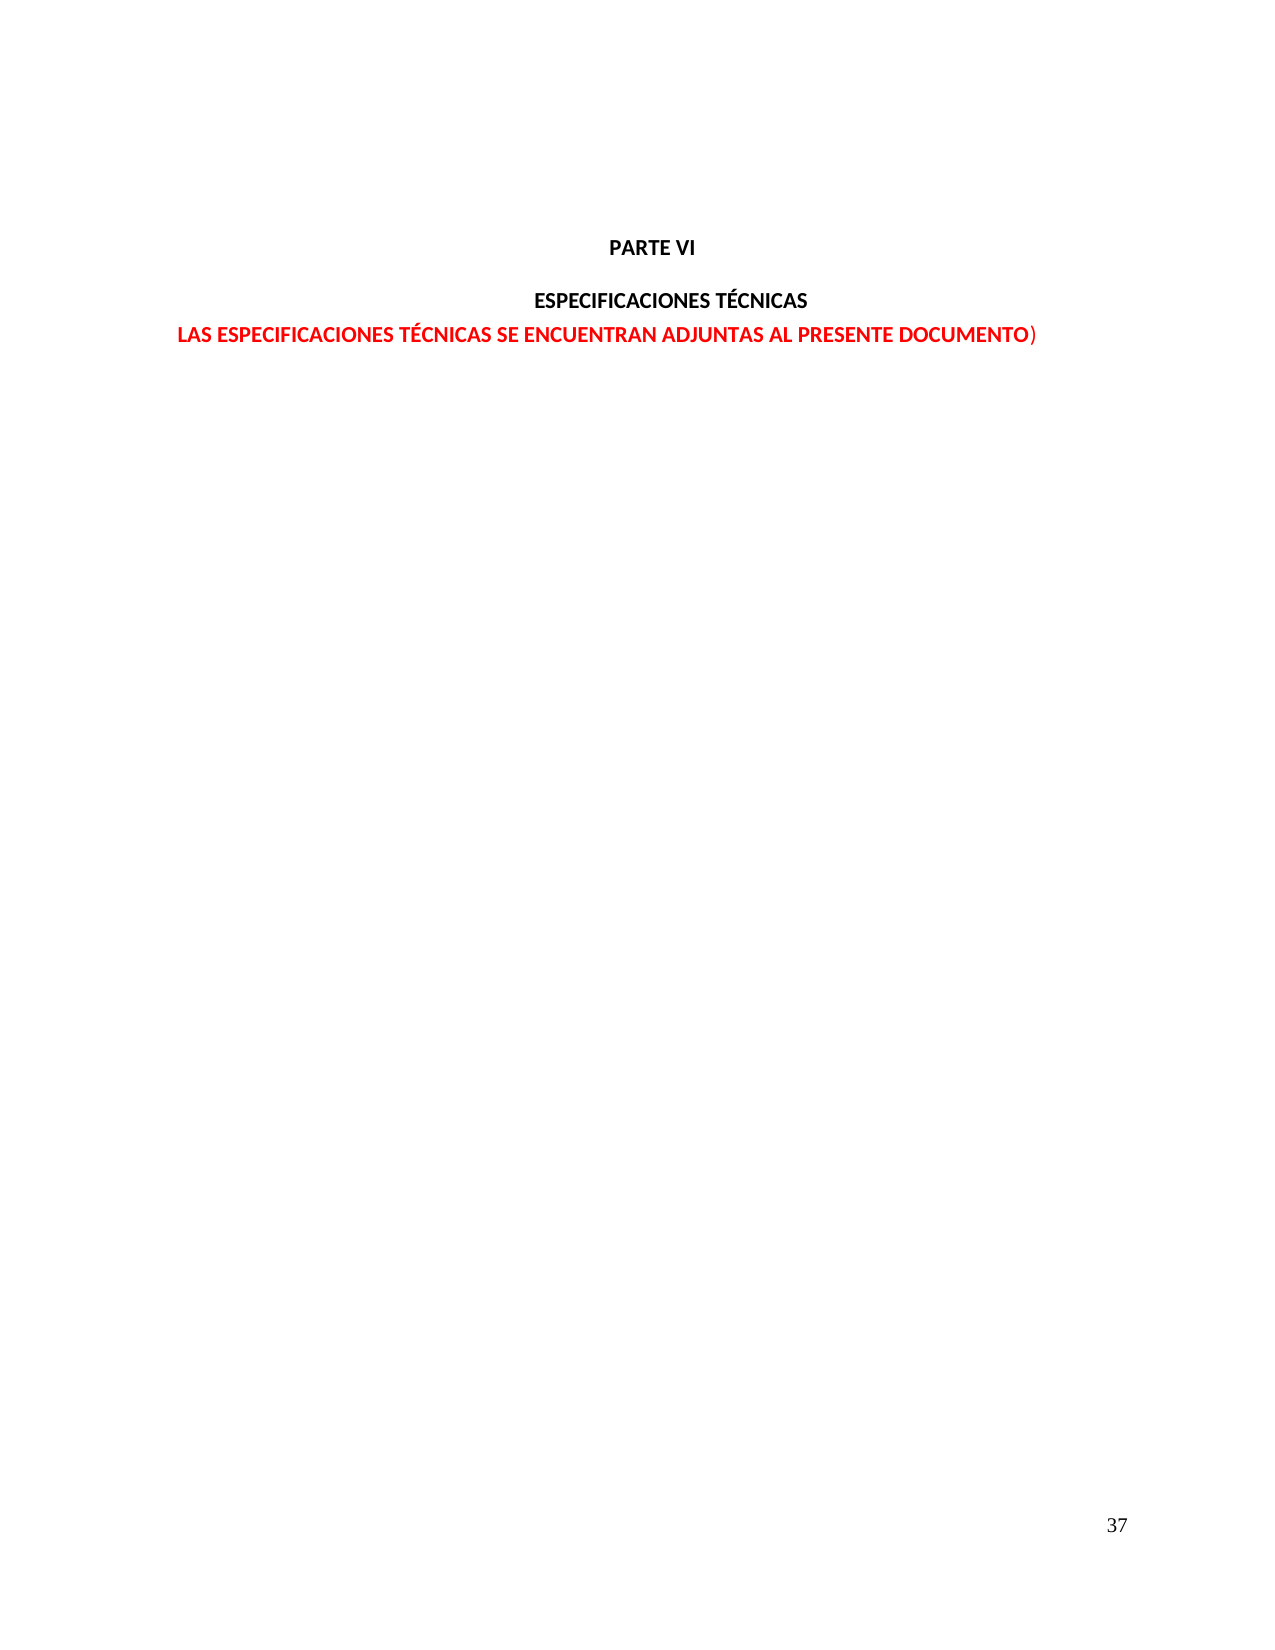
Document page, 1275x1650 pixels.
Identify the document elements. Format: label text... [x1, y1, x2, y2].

text PARTE VI [177, 233, 1127, 261]
text LAS ESPECIFICACIONES TÉCNICAS SE ENCUENTRAN ADJUNTAS AL PRESENTE DOCUMENTO) [177, 321, 1127, 348]
text ESPECIFICACIONES TÉCNICAS [214, 286, 1127, 314]
